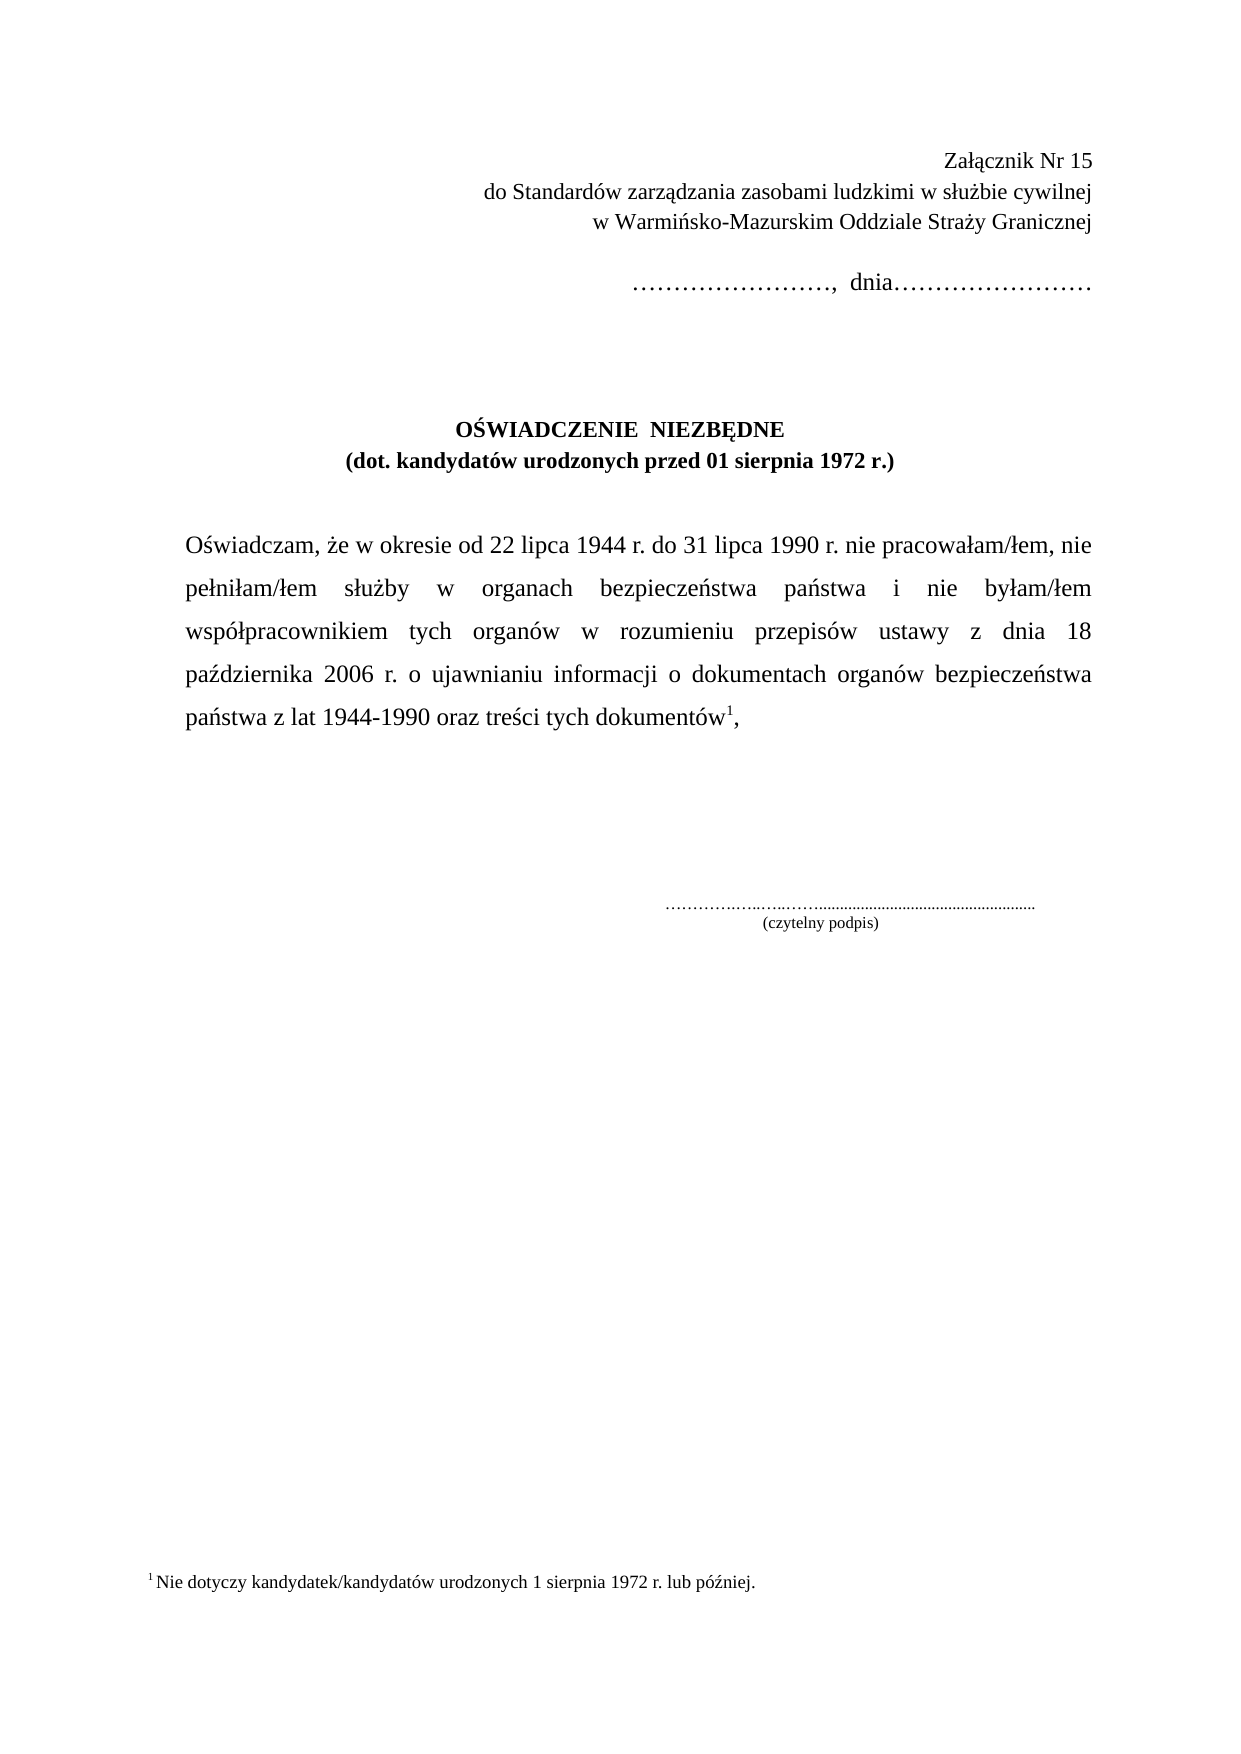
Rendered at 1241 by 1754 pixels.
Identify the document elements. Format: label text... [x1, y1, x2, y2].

list Oświadczam, że w okresie od 22 lipca 1944 r. do 31 lipca 1990 r. nie pracowałam/łem, nie pełniłam/łem służby w organach bezpieczeństwa państwa i nie byłam/łem współpracownikiem tych organów w rozumieniu przepisów ustawy z dnia 18 października 2006 r. o ujawnianiu informacji o dokumentach organów bezpieczeństwa państwa z lat 1944-1990 oraz treści tych dokumentów1, [185, 530, 1093, 731]
text (czytelny podpis) [185, 913, 1093, 932]
text ……………………, dnia…………………… [148, 267, 1093, 296]
text 1 Nie dotyczy kandydatek/kandydatów urodzonych 1 sierpnia 1972 r. lub później. [148, 1571, 1093, 1592]
text do Standardów zarządzania zasobami ludzkimi w służbie cywilnej [148, 178, 1093, 204]
text OŚWIADCZENIE NIEZBĘDNE [148, 417, 1093, 443]
text Załącznik Nr 15 [148, 148, 1093, 174]
text w Warmińsko-Mazurskim Oddziale Straży Granicznej [148, 208, 1093, 234]
text (dot. kandydatów urodzonych przed 01 sierpnia 1972 r.) [148, 447, 1093, 473]
text ………….…..…..…….................................................... [628, 894, 1091, 913]
